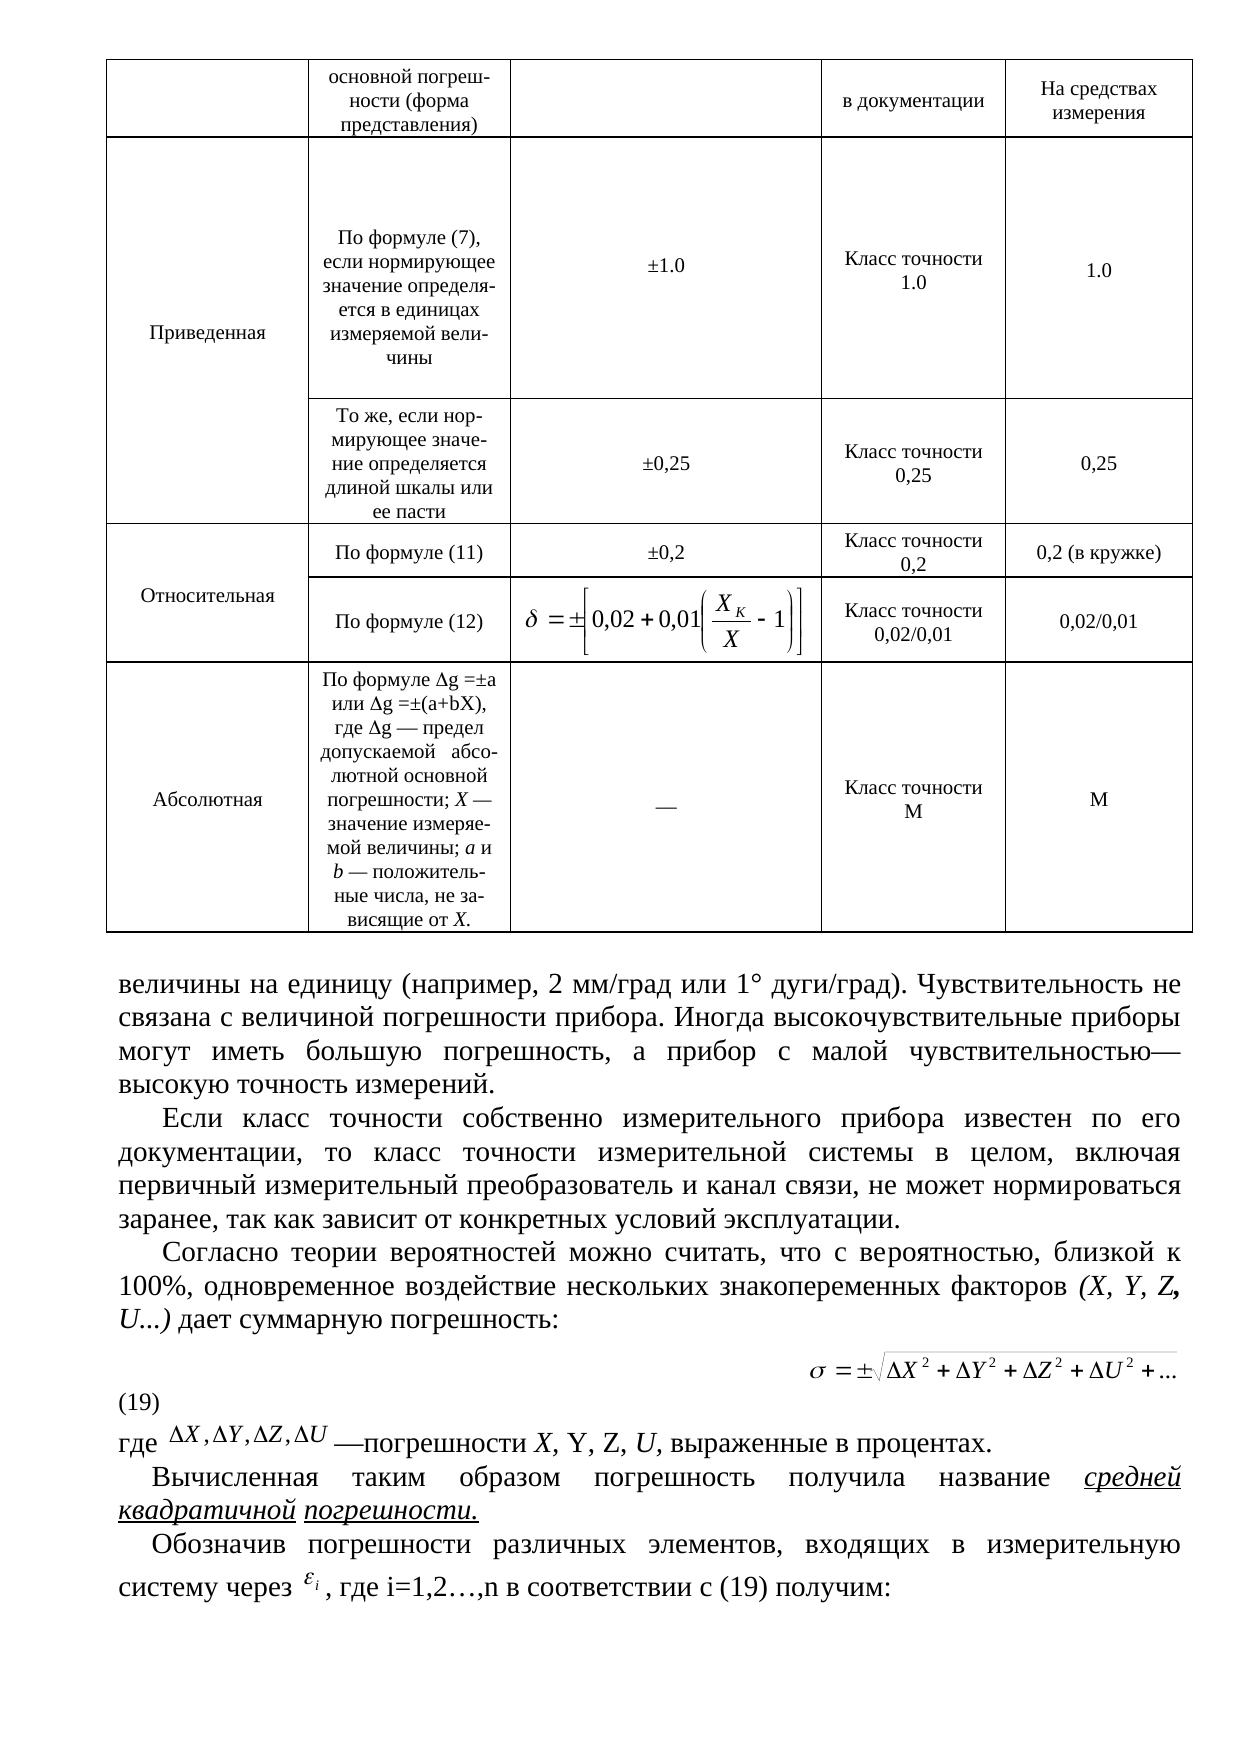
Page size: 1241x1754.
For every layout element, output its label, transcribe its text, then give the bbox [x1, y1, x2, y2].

table_cell По формуле (7), если нормирующее значение определяется в единицах измеряемой величины [309, 138, 510, 398]
table_cell По формуле g =±а или g =±(а+bХ), где g — предел допускаемой абсолютной основной погрешности; Х — значение измеряемой величины; а и b — положительные числа, не зависящие от Х. [309, 663, 510, 931]
table_cell __ [511, 663, 821, 931]
table_cell в документации [822, 60, 1005, 136]
text Вычисленная таким образом погрешность получила название средней квадратичной погрешности. [118, 1459, 1181, 1526]
table_cell На средствах измерения [1006, 60, 1192, 136]
table_cell Класс точности 0,25 [822, 399, 1005, 523]
text где —погрешности X, Y, Z, U, выраженные в процентах. [118, 1419, 1181, 1459]
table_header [309, 60, 510, 136]
table_cell Относительная [107, 524, 308, 661]
table_cell 0,2 (в кружке) [1006, 524, 1192, 576]
table_cell ±0,25 [511, 399, 821, 523]
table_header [511, 60, 821, 136]
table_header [107, 60, 308, 136]
table_cell 1.0 [1006, 138, 1192, 398]
table_cell Класс точности 0,02/0,01 [822, 578, 1005, 661]
table_cell М [1006, 663, 1192, 931]
table_cell [511, 578, 821, 661]
table_cell Класс точности 1.0 [822, 138, 1005, 398]
table_cell Класс точности 0,2 [822, 524, 1005, 576]
table_cell Абсолютная [107, 663, 308, 931]
text (19) [118, 1347, 1181, 1415]
text Если класс точности собственно измерительного прибора известен по его документации, то класс точности измерительной системы в целом, включая первичный измерительный преобразователь и канал связи, не может нормироваться заранее, так как зависит от конкретных условий эксплуатации. [118, 1100, 1181, 1234]
table_cell ±0,2 [511, 524, 821, 576]
table_cell По формуле (12) [309, 578, 510, 661]
table_cell 0,02/0,01 [1006, 578, 1192, 661]
table_cell 0,25 [1006, 399, 1192, 523]
table_cell По формуле (11) [309, 524, 510, 576]
table_cell То же, если нормирующее значение определяется длиной шкалы или ее пасти [309, 399, 510, 523]
table_cell Класс точности М [822, 663, 1005, 931]
text Согласно теории вероятностей можно считать, что с вероятностью, близкой к 100%, одновременное воздействие нескольких знакопеременных факторов (X, Y, Z, U...) дает суммарную погрешность: [118, 1234, 1181, 1335]
text Обозначив погрешности различных элементов, входящих в измерительную систему через , где i=1,2…,n в соответствии с (19) получим: [118, 1526, 1181, 1603]
table_cell Приведенная [107, 138, 308, 523]
table_cell ±1.0 [511, 138, 821, 398]
text величины на единицу (например, 2 мм/град или 1° дуги/град). Чувствительность не связана с величиной погрешности прибора. Иногда высокочувствительные приборы могут иметь большую погрешность, а прибор с малой чувствительностью— высокую точность измерений. [118, 966, 1181, 1100]
